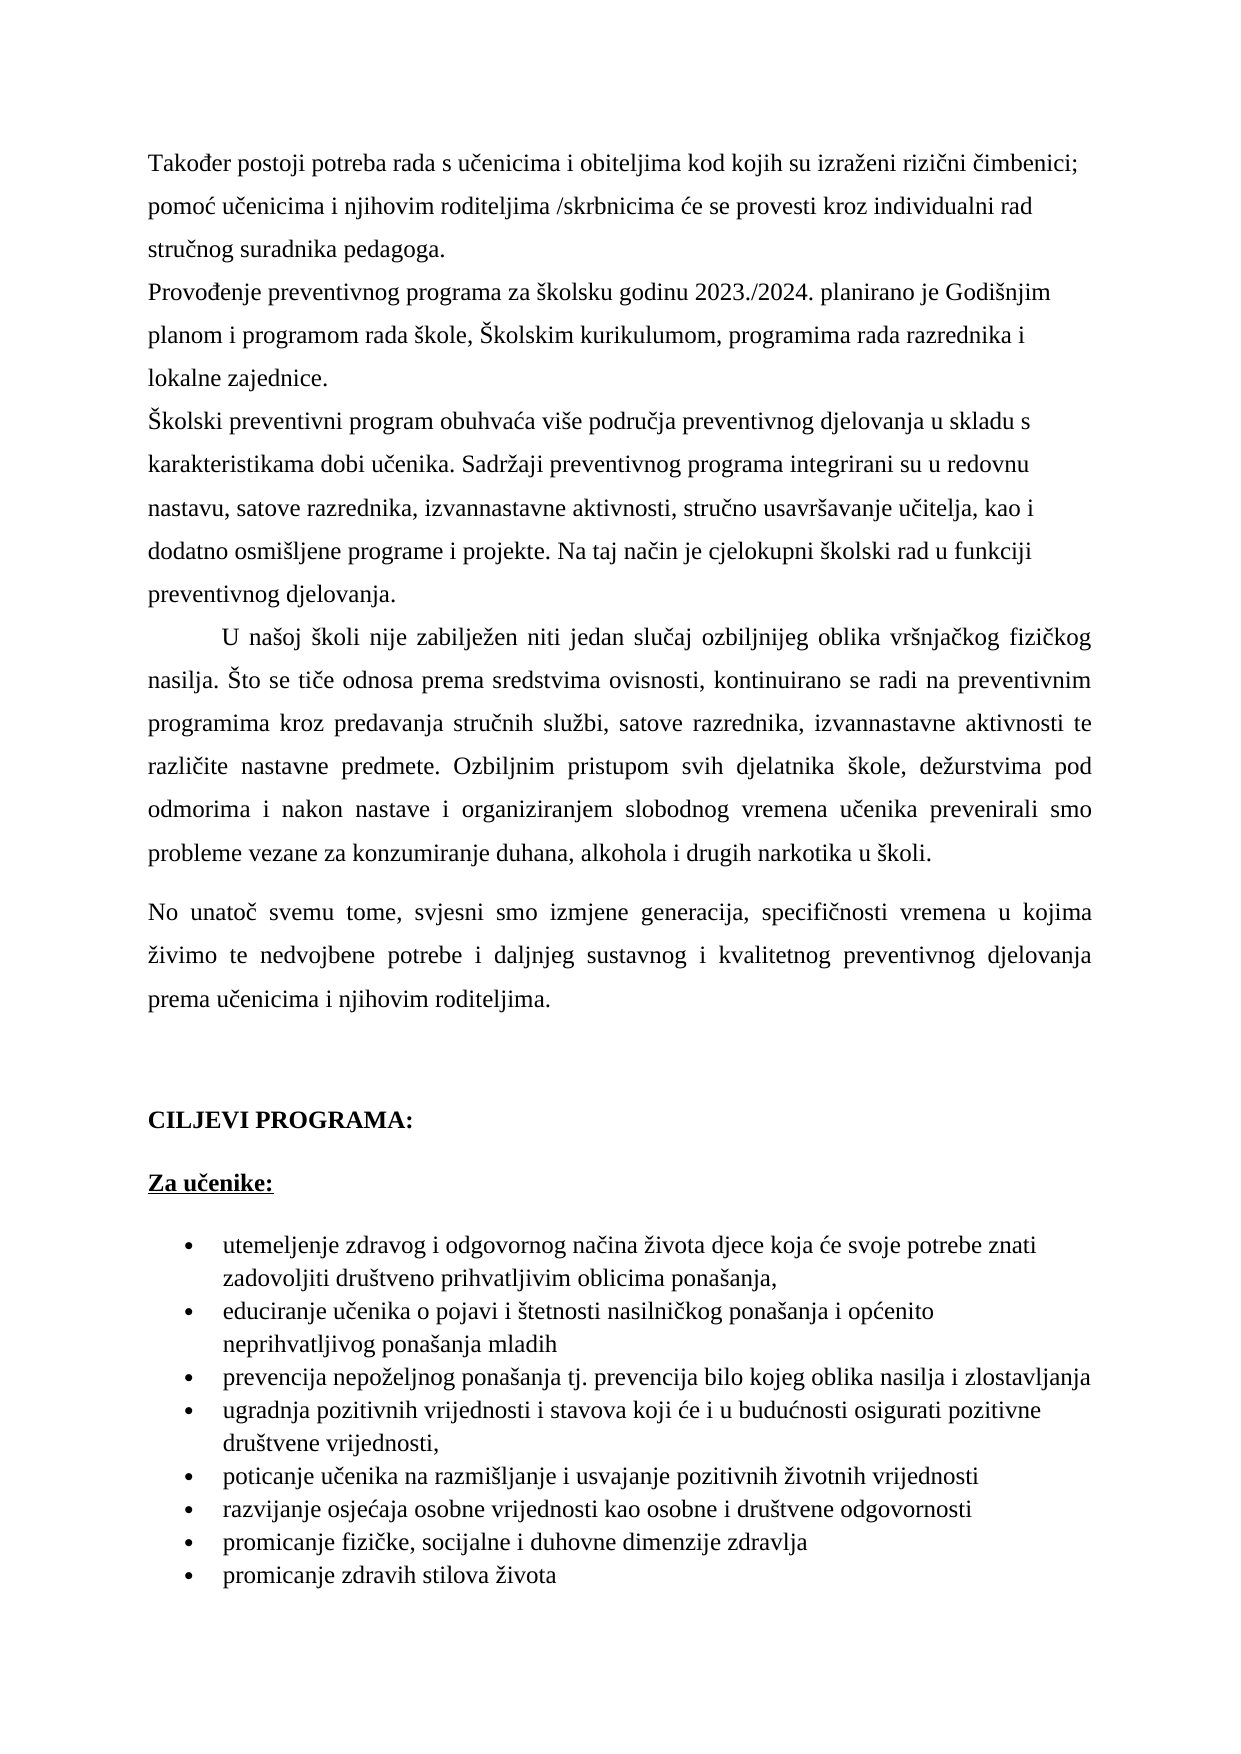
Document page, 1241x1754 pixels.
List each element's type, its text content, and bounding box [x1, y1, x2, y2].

list poticanje učenika na razmišljanje i usvajanje pozitivnih životnih vrijednosti [185, 1461, 1093, 1490]
list promicanje zdravih stilova života [185, 1560, 1093, 1589]
text CILJEVI PROGRAMA: [148, 1106, 1093, 1134]
list promicanje fizičke, socijalne i duhovne dimenzije zdravlja [185, 1527, 1093, 1556]
list educiranje učenika o pojavi i štetnosti nasilničkog ponašanja i općenito neprihvatljivog ponašanja mladih [185, 1296, 1093, 1358]
text No unatoč svemu tome, svjesni smo izmjene generacija, specifičnosti vremena u kojima živimo te nedvojbene potrebe i daljnjeg sustavnog i kvalitetnog preventivnog djelovanja prema učenicima i njihovim roditeljima. [148, 897, 1093, 1012]
list ugradnja pozitivnih vrijednosti i stavova koji će i u budućnosti osigurati pozitivne društvene vrijednosti, [185, 1395, 1093, 1457]
text Provođenje preventivnog programa za školsku godinu 2023./2024. planirano je Godišnjim planom i programom rada škole, Školskim kurikulumom, programima rada razrednika i lokalne zajednice. [148, 277, 1093, 392]
text Za učenike: [148, 1168, 1093, 1197]
text Također postoji potreba rada s učenicima i obiteljima kod kojih su izraženi rizični čimbenici; pomoć učenicima i njihovim roditeljima /skrbnicima će se provesti kroz individualni rad stručnog suradnika pedagoga. [148, 148, 1093, 263]
list prevencija nepoželjnog ponašanja tj. prevencija bilo kojeg oblika nasilja i zlostavljanja [185, 1362, 1093, 1391]
list utemeljenje zdravog i odgovornog načina života djece koja će svoje potrebe znati zadovoljiti društveno prihvatljivim oblicima ponašanja, [185, 1230, 1093, 1292]
text U našoj školi nije zabilježen niti jedan slučaj ozbiljnijeg oblika vršnjačkog fizičkog nasilja. Što se tiče odnosa prema sredstvima ovisnosti, kontinuirano se radi na preventivnim programima kroz predavanja stručnih službi, satove razrednika, izvannastavne aktivnosti te različite nastavne predmete. Ozbiljnim pristupom svih djelatnika škole, dežurstvima pod odmorima i nakon nastave i organiziranjem slobodnog vremena učenika prevenirali smo probleme vezane za konzumiranje duhana, alkohola i drugih narkotika u školi. [148, 622, 1093, 866]
text Školski preventivni program obuhvaća više područja preventivnog djelovanja u skladu s karakteristikama dobi učenika. Sadržaji preventivnog programa integrirani su u redovnu nastavu, satove razrednika, izvannastavne aktivnosti, stručno usavršavanje učitelja, kao i dodatno osmišljene programe i projekte. Na taj način je cjelokupni školski rad u funkciji preventivnog djelovanja. [148, 406, 1093, 608]
list razvijanje osjećaja osobne vrijednosti kao osobne i društvene odgovornosti [185, 1494, 1093, 1523]
